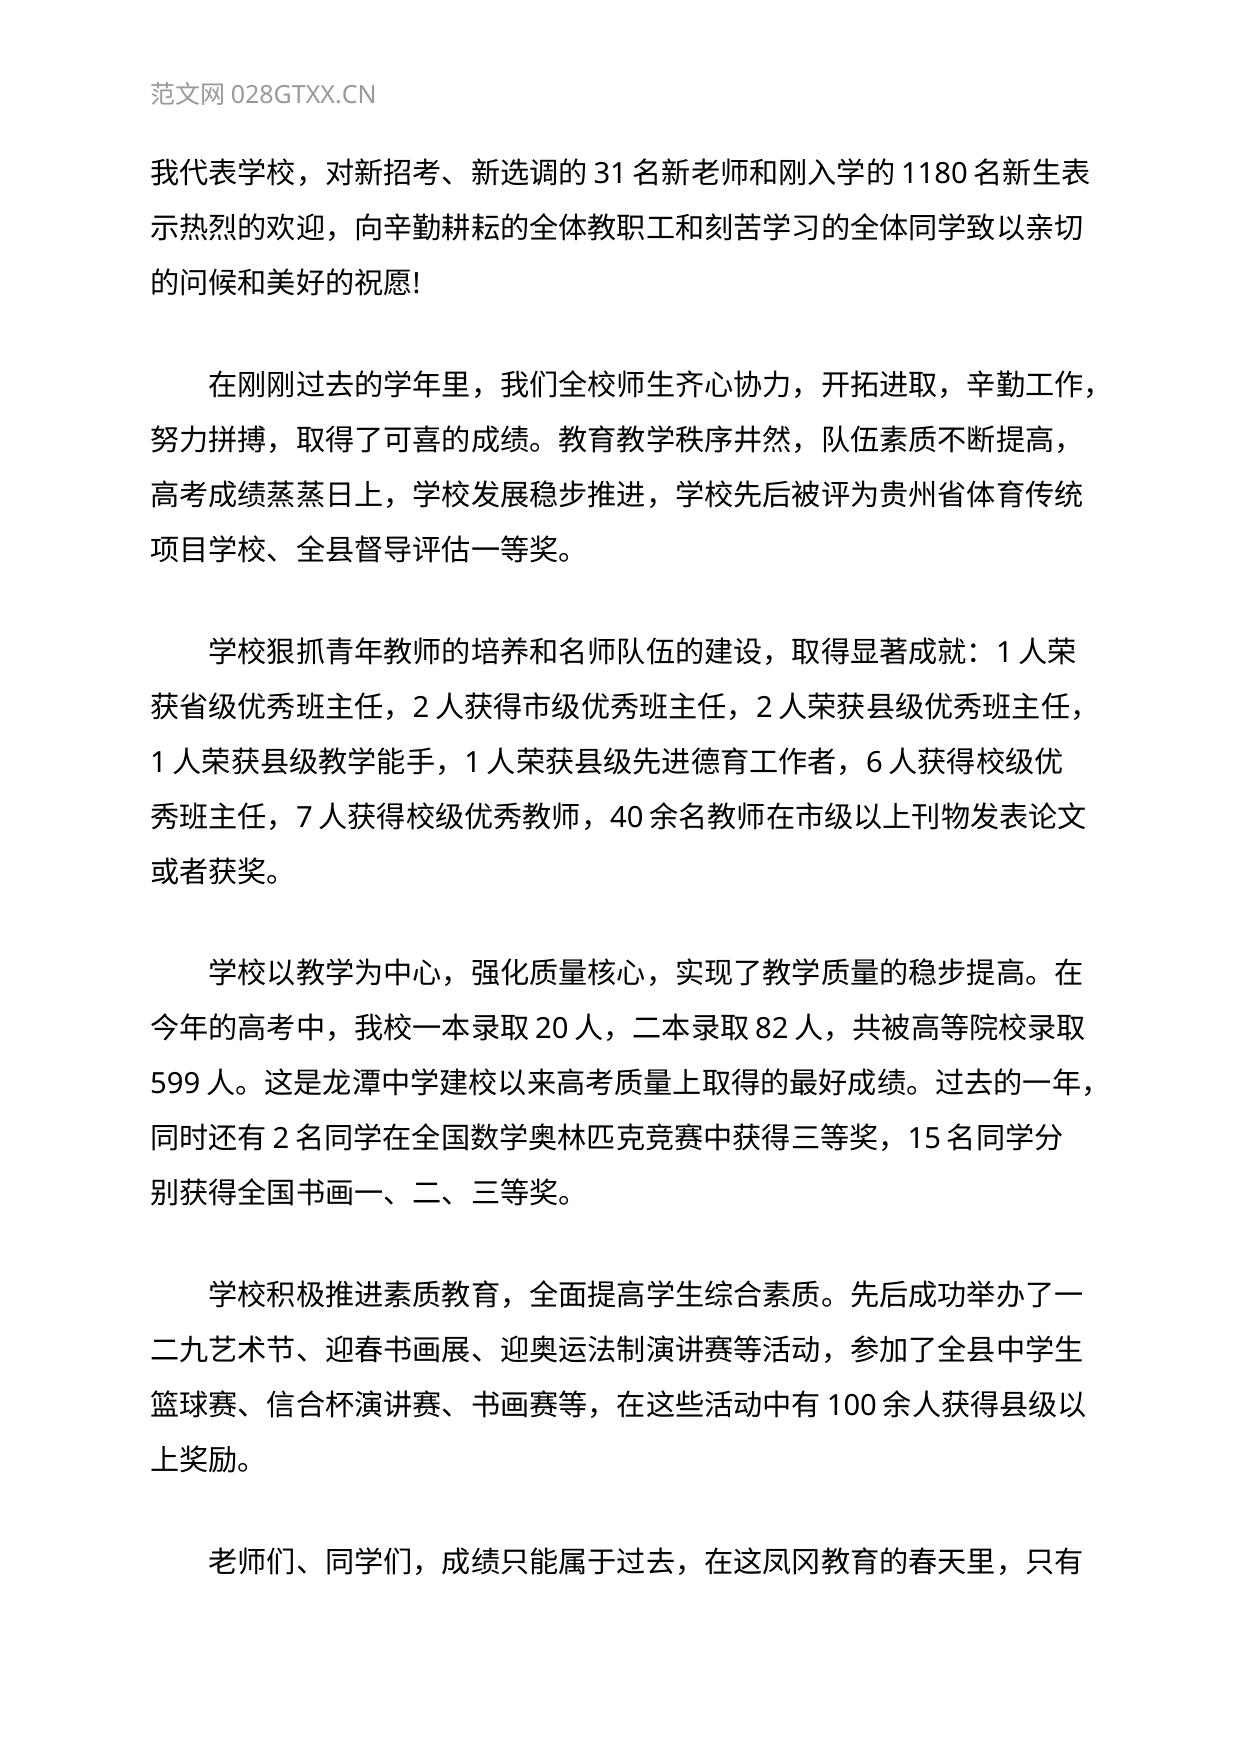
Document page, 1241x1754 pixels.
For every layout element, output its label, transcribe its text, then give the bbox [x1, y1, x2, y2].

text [150, 150, 1090, 302]
text 学校以教学为中心，强化质量核心，实现了教学质量的稳步提高。在今年的高考中，我校一本录取20人，二本录取82人，共被高等院校录取599人。这是龙潭中学建校以来高考质量上取得的最好成绩。过去的一年，同时还有2名同学在全国数学奥林匹克竞赛中获得三等奖，15名同学分别获得全国书画一、二、三等奖。 [150, 950, 1090, 1212]
text 学校狠抓青年教师的培养和名师队伍的建设，取得显著成就：1人荣获省级优秀班主任，2人获得市级优秀班主任，2人荣获县级优秀班主任，1人荣获县级教学能手，1人荣获县级先进德育工作者，6人获得校级优秀班主任，7人获得校级优秀教师，40余名教师在市级以上刊物发表论文或者获奖。 [150, 628, 1090, 891]
text 在刚刚过去的学年里，我们全校师生齐心协力，开拓进取，辛勤工作，努力拼搏，取得了可喜的成绩。教育教学秩序井然，队伍素质不断提高，高考成绩蒸蒸日上，学校发展稳步推进，学校先后被评为贵州省体育传统项目学校、全县督导评估一等奖。 [150, 362, 1090, 569]
text 学校积极推进素质教育，全面提高学生综合素质。先后成功举办了一二九艺术节、迎春书画展、迎奥运法制演讲赛等活动，参加了全县中学生篮球赛、信合杯演讲赛、书画赛等，在这些活动中有100余人获得县级以上奖励。 [150, 1272, 1090, 1479]
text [150, 1538, 1090, 1581]
